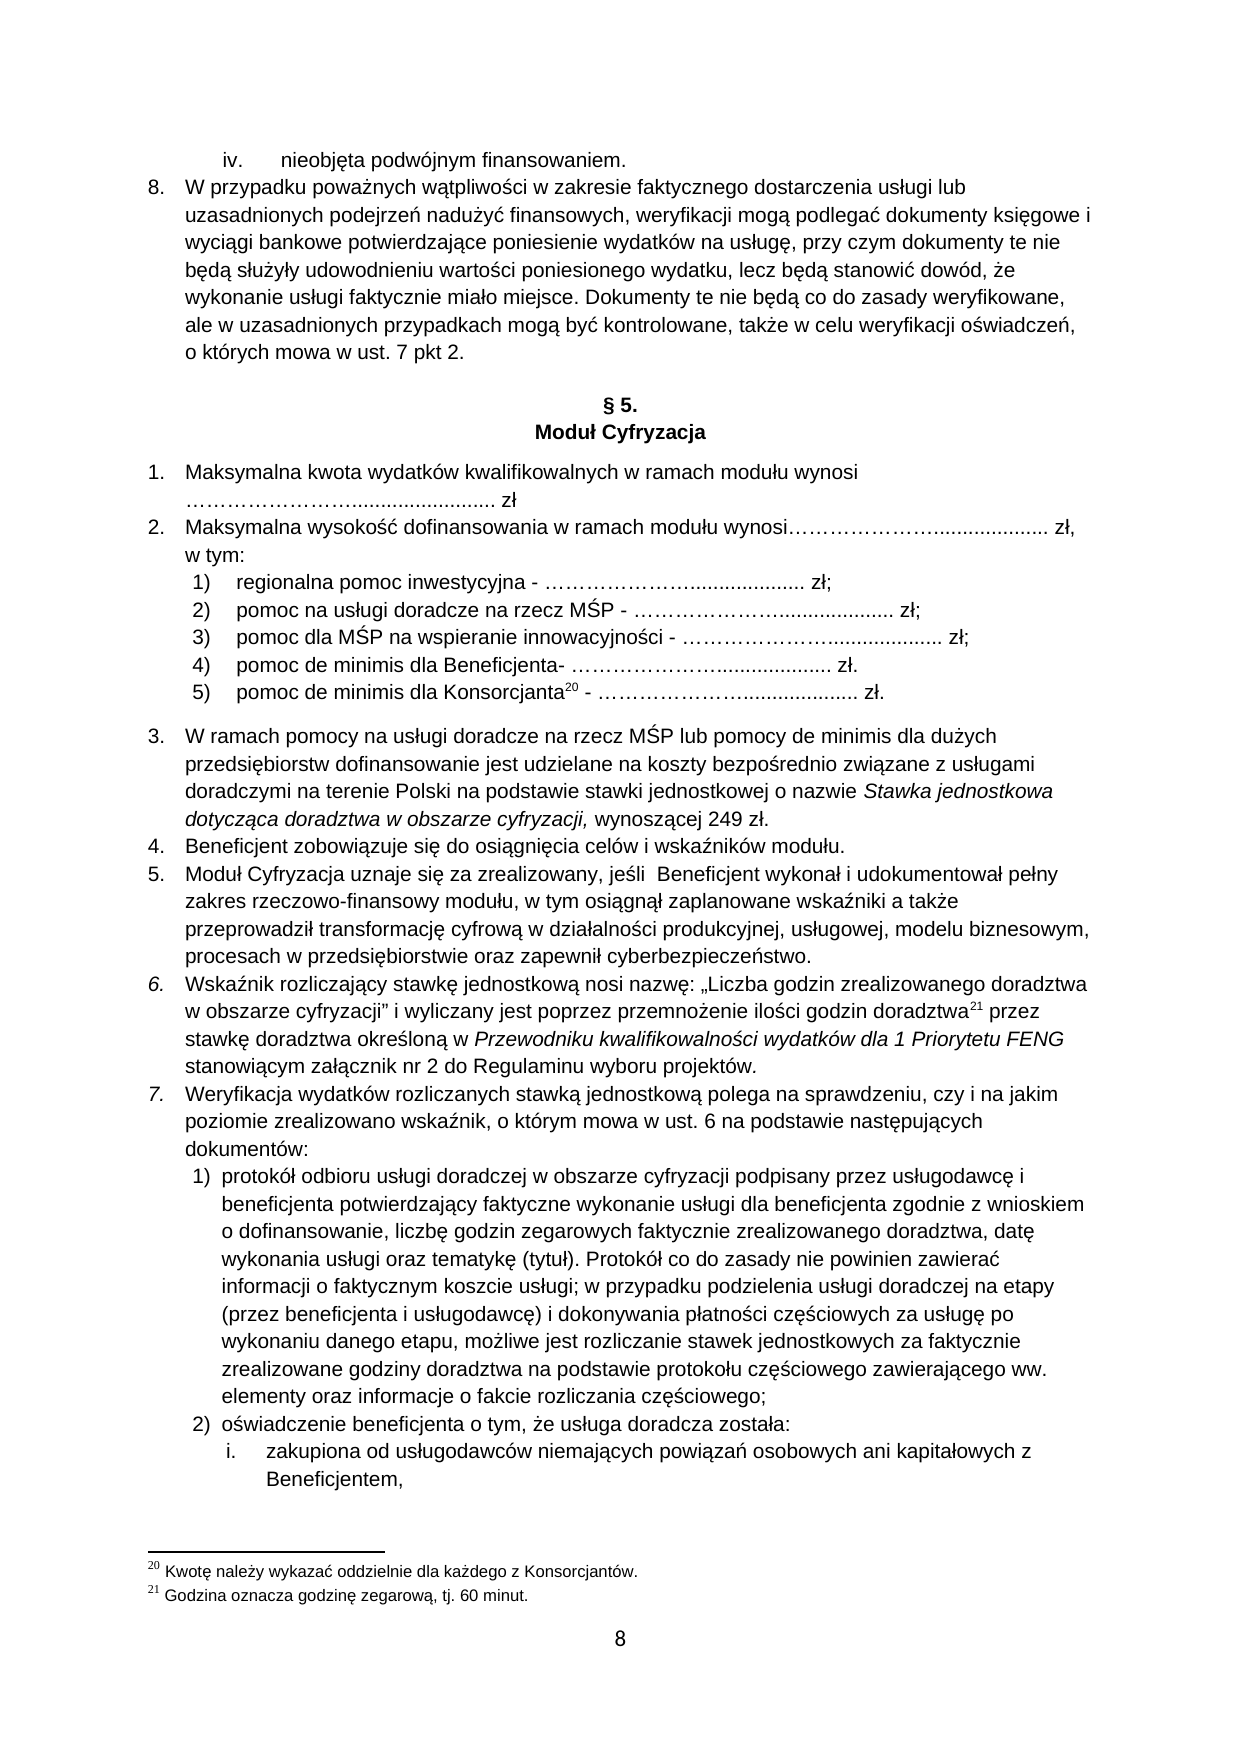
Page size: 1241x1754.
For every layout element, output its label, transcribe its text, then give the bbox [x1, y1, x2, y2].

subtitle § 5. Moduł Cyfryzacja [148, 393, 1093, 444]
list Moduł Cyfryzacja uznaje się za zrealizowany, jeśli Beneficjent wykonał i udokumentował pełny zakres rzeczowo-finansowy modułu, w tym osiągnął zaplanowane wskaźniki a także przeprowadził transformację cyfrową w działalności produkcyjnej, usługowej, modelu biznesowym, procesach w przedsiębiorstwie oraz zapewnił cyberbezpieczeństwo. [148, 862, 1093, 968]
list pomoc de minimis dla Beneficjenta- ………………….................... zł. [192, 653, 1093, 677]
list pomoc na usługi doradcze na rzecz MŚP - ………………….................... zł; [192, 598, 1093, 622]
list protokół odbioru usługi doradczej w obszarze cyfryzacji podpisany przez usługodawcę i beneficjenta potwierdzający faktyczne wykonanie usługi dla beneficjenta zgodnie z wnioskiem o dofinansowanie, liczbę godzin zegarowych faktycznie zrealizowanego doradztwa, datę wykonania usługi oraz tematykę (tytuł). Protokół co do zasady nie powinien zawierać informacji o faktycznym koszcie usługi; w przypadku podzielenia usługi doradczej na etapy (przez beneficjenta i usługodawcę) i dokonywania płatności częściowych za usługę po wykonaniu danego etapu, możliwe jest rozliczanie stawek jednostkowych za faktycznie zrealizowane godziny doradztwa na podstawie protokołu częściowego zawierającego ww. elementy oraz informacje o fakcie rozliczania częściowego; [192, 1164, 1093, 1408]
list nieobjęta podwójnym finansowaniem. [243, 148, 1093, 172]
list Beneficjent zobowiązuje się do osiągnięcia celów i wskaźników modułu. [148, 834, 1093, 858]
list Weryfikacja wydatków rozliczanych stawką jednostkową polega na sprawdzeniu, czy i na jakim poziomie zrealizowano wskaźnik, o którym mowa w ust. 6 na podstawie następujących dokumentów: [148, 1082, 1093, 1161]
list pomoc dla MŚP na wspieranie innowacyjności - ………………….................... zł; [192, 625, 1093, 649]
list W przypadku poważnych wątpliwości w zakresie faktycznego dostarczenia usługi lub uzasadnionych podejrzeń nadużyć finansowych, weryfikacji mogą podlegać dokumenty księgowe i wyciągi bankowe potwierdzające poniesienie wydatków na usługę, przy czym dokumenty te nie będą służyły udowodnieniu wartości poniesionego wydatku, lecz będą stanowić dowód, że wykonanie usługi faktycznie miało miejsce. Dokumenty te nie będą co do zasady weryfikowane, ale w uzasadnionych przypadkach mogą być kontrolowane, także w celu weryfikacji oświadczeń, o których mowa w ust. 7 pkt 2. [148, 175, 1093, 364]
list W ramach pomocy na usługi doradcze na rzecz MŚP lub pomocy de minimis dla dużych przedsiębiorstw dofinansowanie jest udzielane na koszty bezpośrednio związane z usługami doradczymi na terenie Polski na podstawie stawki jednostkowej o nazwie Stawka jednostkowa dotycząca doradztwa w obszarze cyfryzacji, wynoszącej 249 zł. [148, 724, 1093, 831]
list zakupiona od usługodawców niemających powiązań osobowych ani kapitałowych z Beneficjentem, [236, 1439, 1093, 1491]
list Maksymalna kwota wydatków kwalifikowalnych w ramach modułu wynosi ……………………......................... zł [148, 460, 1093, 512]
list Wskaźnik rozliczający stawkę jednostkową nosi nazwę: „Liczba godzin zrealizowanego doradztwa w obszarze cyfryzacji” i wyliczany jest poprzez przemnożenie ilości godzin doradztwa przez stawkę doradztwa określoną w Przewodniku kwalifikowalności wydatków dla 1 Priorytetu FENG stanowiącym załącznik nr 2 do Regulaminu wyboru projektów. [148, 972, 1093, 1078]
list Maksymalna wysokość dofinansowania w ramach modułu wynosi………………….................... zł, w tym: [148, 515, 1093, 567]
list regionalna pomoc inwestycyjna - ………………….................... zł; [192, 570, 1093, 594]
list pomoc de minimis dla Konsorcjanta - ………………….................... zł. [192, 680, 1093, 704]
list oświadczenie beneficjenta o tym, że usługa doradcza została: [192, 1412, 1093, 1436]
